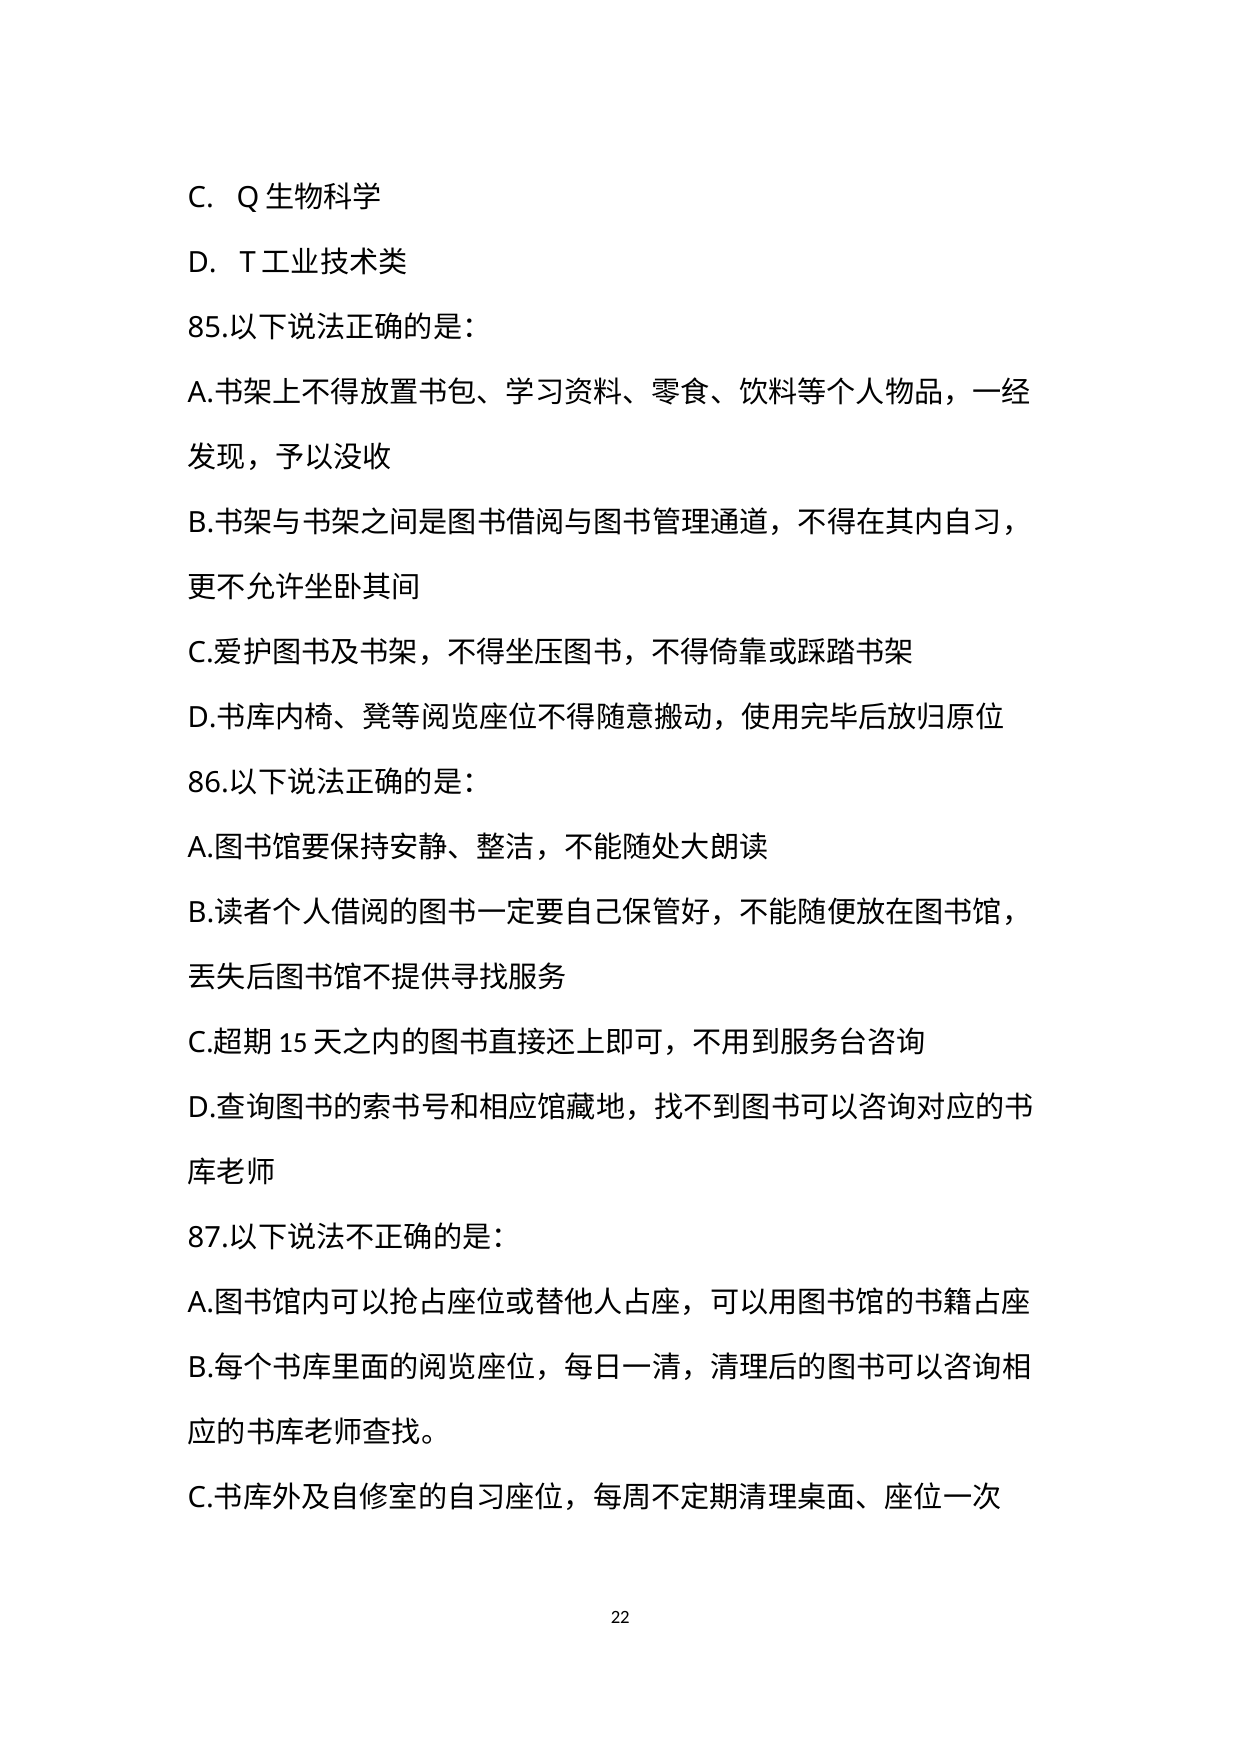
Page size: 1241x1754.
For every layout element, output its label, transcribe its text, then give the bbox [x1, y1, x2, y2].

text A.书架上不得放置书包、学习资料、零食、饮料等个人物品，一经发现，予以没收 [187, 357, 1053, 487]
text A.图书馆要保持安静、整洁，不能随处大朗读 [187, 812, 1053, 877]
text 87.以下说法不正确的是： [187, 1202, 1053, 1267]
text D.查询图书的索书号和相应馆藏地，找不到图书可以咨询对应的书库老师 [187, 1072, 1053, 1202]
text A.图书馆内可以抢占座位或替他人占座，可以用图书馆的书籍占座 [187, 1267, 1053, 1332]
text 85.以下说法正确的是： [187, 292, 1053, 357]
text C.书库外及自修室的自习座位，每周不定期清理桌面、座位一次 [187, 1462, 1053, 1527]
text C.超期15天之内的图书直接还上即可，不用到服务台咨询 [187, 1007, 1053, 1072]
text C.爱护图书及书架，不得坐压图书，不得倚靠或踩踏书架 [187, 617, 1053, 682]
text D.书库内椅、凳等阅览座位不得随意搬动，使用完毕后放归原位 [187, 682, 1053, 747]
text 86.以下说法正确的是： [187, 747, 1053, 812]
text B.读者个人借阅的图书一定要自己保管好，不能随便放在图书馆，丟失后图书馆不提供寻找服务 [187, 877, 1053, 1007]
text B.书架与书架之间是图书借阅与图书管理通道，不得在其内自习，更不允许坐卧其间 [187, 487, 1053, 617]
text B.每个书库里面的阅览座位，每日一清，清理后的图书可以咨询相应的书库老师查找。 [187, 1332, 1053, 1462]
text C. Q生物科学 [187, 162, 1053, 227]
text D. T工业技术类 [187, 227, 1053, 292]
